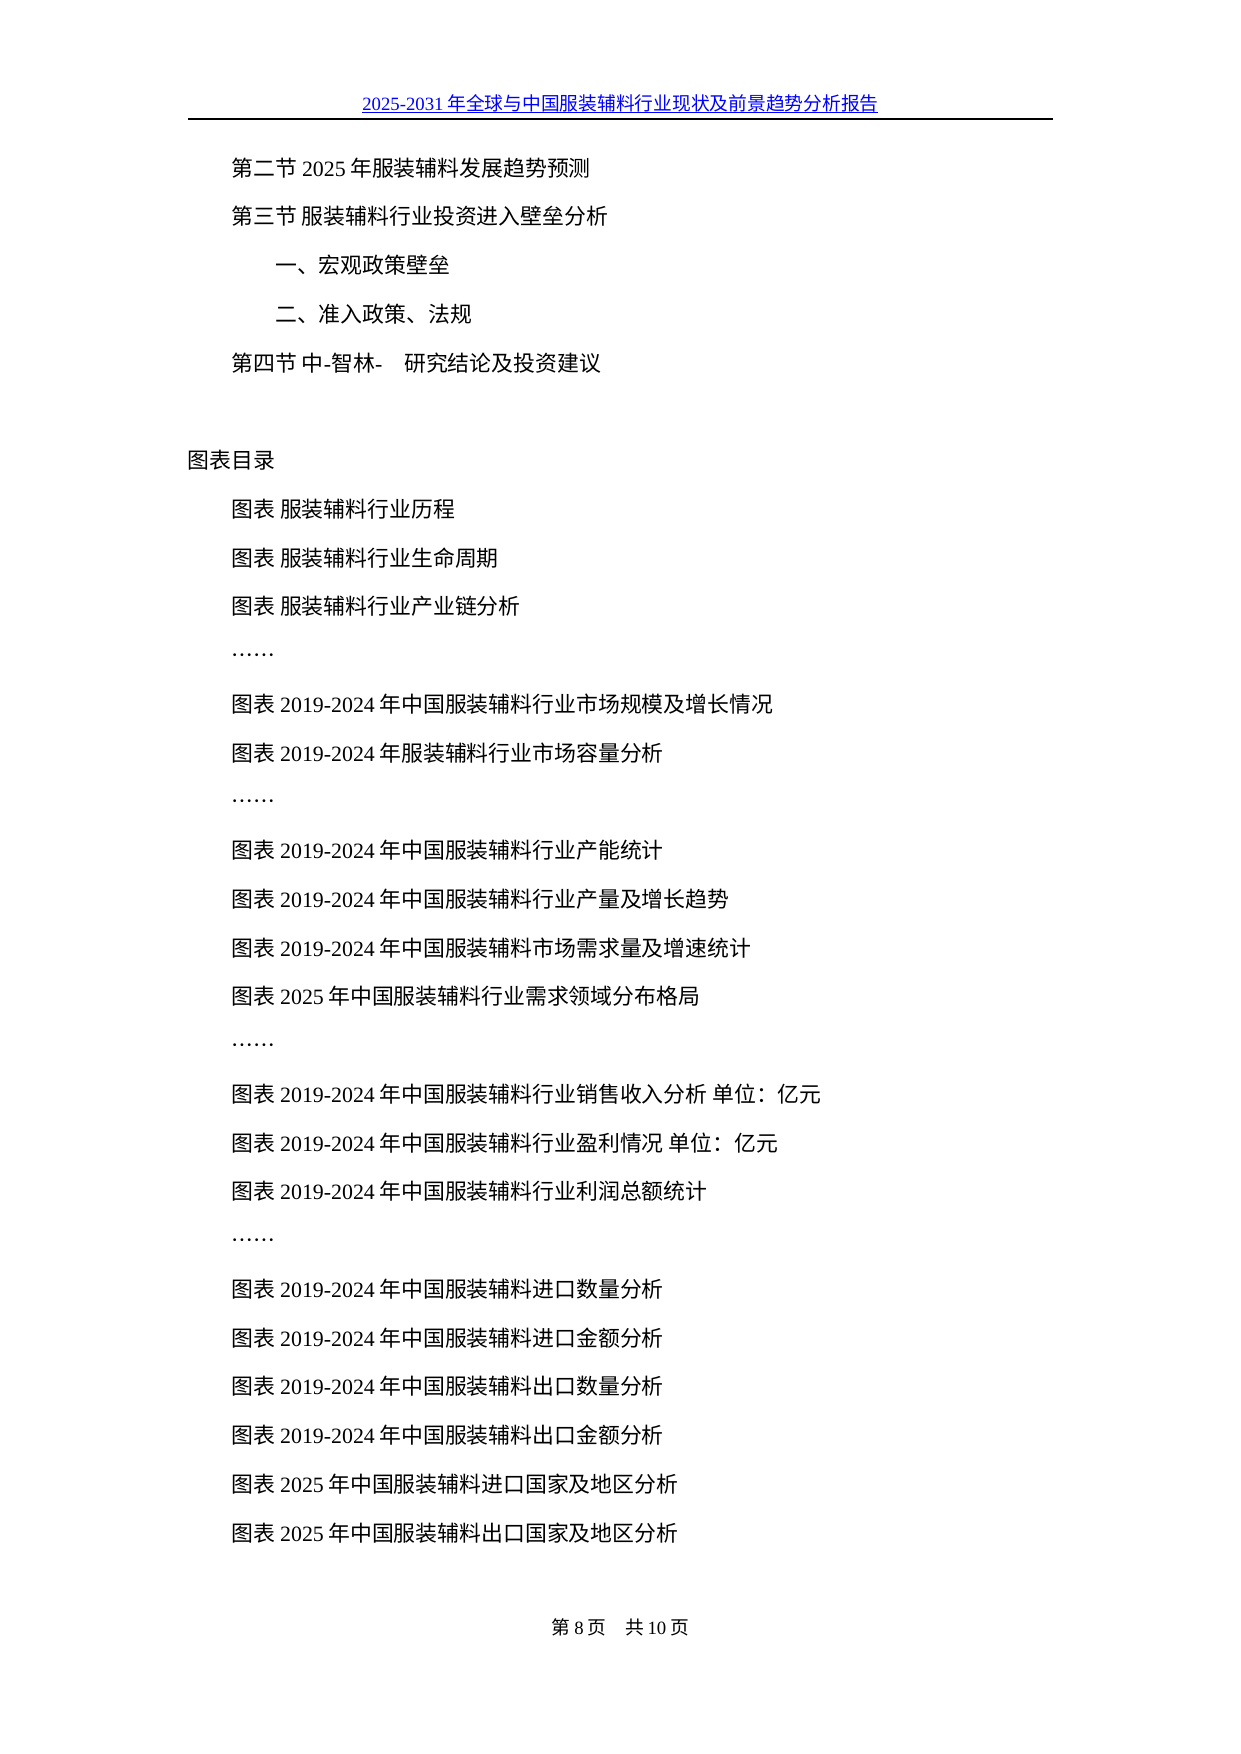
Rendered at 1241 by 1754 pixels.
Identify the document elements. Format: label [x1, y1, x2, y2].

text [187, 150, 1053, 1548]
